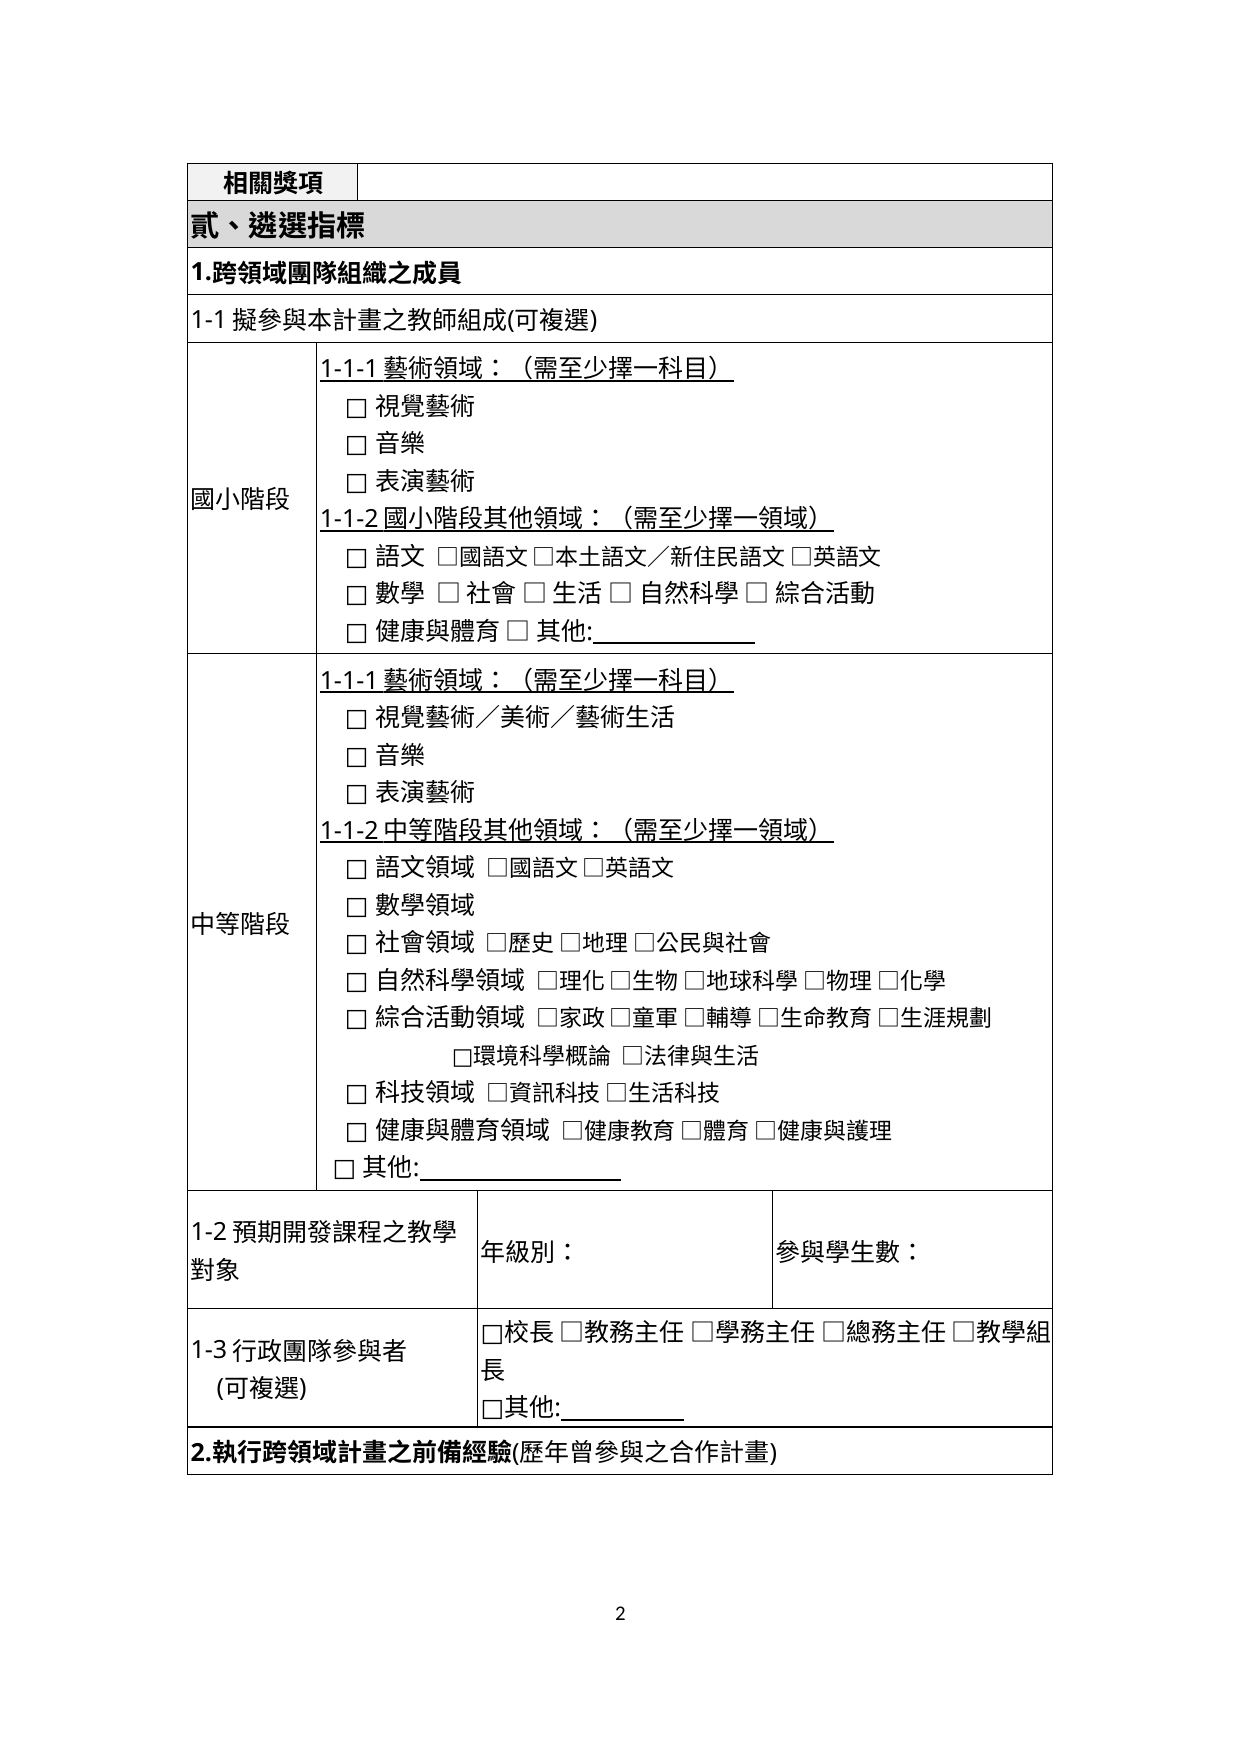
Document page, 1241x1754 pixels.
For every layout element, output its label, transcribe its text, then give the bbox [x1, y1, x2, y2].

table_cell 參與學生數： [773, 1191, 1052, 1308]
table_cell 1-1-1藝術領域：（需至少擇一科目） □ 視覺藝術∕美術∕藝術生活 □ 音樂 □ 表演藝術 1-1-2中等階段其他領域：（需至少擇一領域） □ 語文領域 □國語文 □英語文 □ 數學領域 □ 社會領域 □歷史 □地理 □公民與社會 □ 自然科學領域 □理化 □生物 □地球科學 □物理 □化學 □ 綜合活動領域 □家政 □童軍 □輔導 □生命教育 □生涯規劃 □環境科學概論 □法律與生活 □ 科技領域 □資訊科技 □生活科技 □ 健康與體育領域 □健康教育 □體育 □健康與護理 □ 其他: [317, 654, 1052, 1190]
table_cell 1-1擬參與本計畫之教師組成(可複選) [188, 295, 1052, 342]
table_cell 曾榮獲 教育議題 相關獎項 [188, 164, 357, 200]
table_cell 1.跨領域團隊組織之成員 [188, 248, 1052, 294]
table_cell 年級別： [478, 1191, 772, 1308]
table_cell 2.執行跨領域計畫之前備經驗(歷年曾參與之合作計畫) [188, 1428, 1052, 1474]
table_cell [358, 164, 1052, 200]
table_cell 1-2預期開發課程之教學對象 [188, 1191, 477, 1308]
table_cell 1-3行政團隊參與者 (可複選) [188, 1309, 477, 1426]
table_cell 中等階段 [188, 654, 316, 1190]
table_cell □校長 □教務主任 □學務主任 □總務主任 □教學組長 □其他: [478, 1309, 1052, 1426]
table_cell 國小階段 [188, 343, 316, 653]
table_cell 1-1-1藝術領域：（需至少擇一科目） □ 視覺藝術 □ 音樂 □ 表演藝術 1-1-2國小階段其他領域：（需至少擇一領域） □ 語文 □國語文 □本土語文∕新住民語文 □英語文 □ 數學 □ 社會 □ 生活 □ 自然科學 □ 綜合活動 □ 健康與體育 □ 其他: [317, 343, 1052, 653]
table_cell 貳、遴選指標 [188, 201, 1052, 247]
